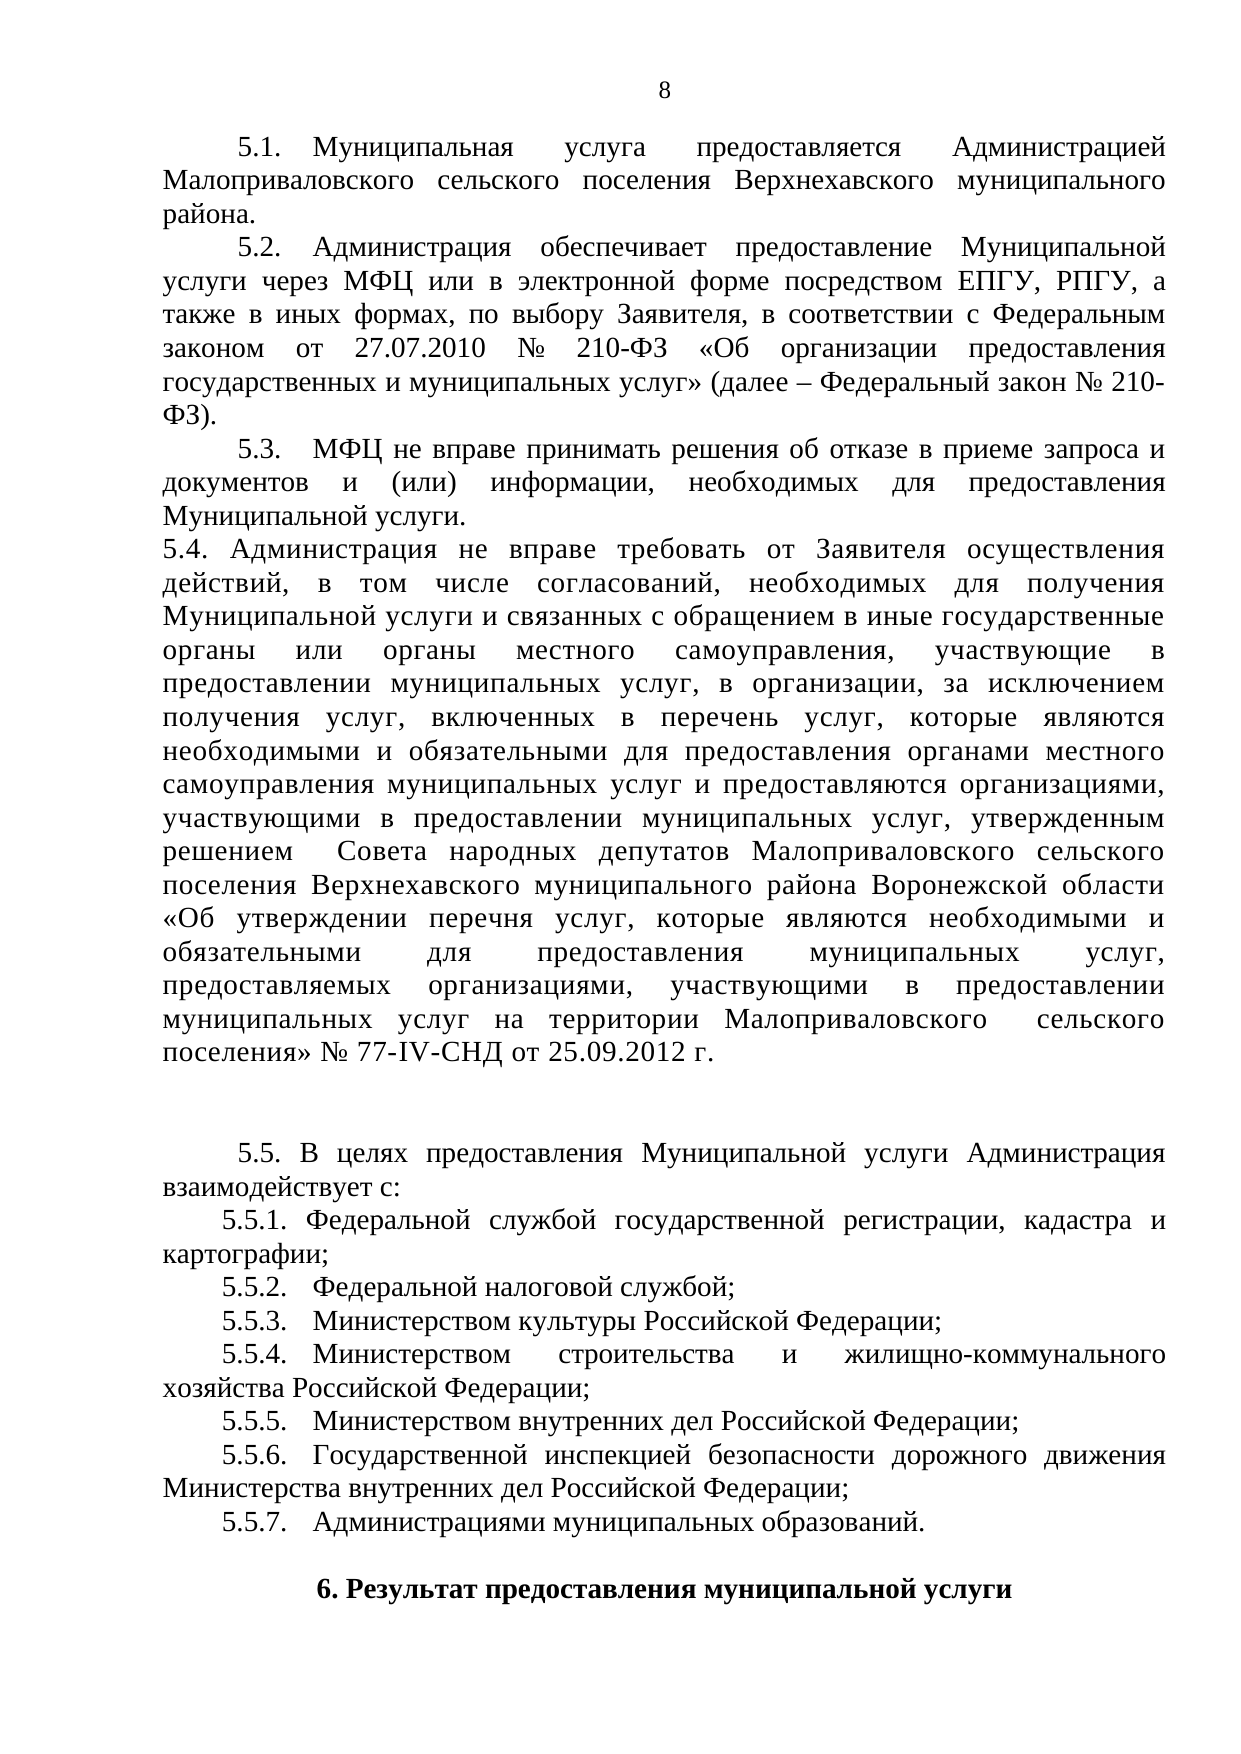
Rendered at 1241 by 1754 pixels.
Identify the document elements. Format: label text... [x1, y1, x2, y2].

text 5.4. Администрация не вправе требовать от Заявителя осуществления действий, в том числе согласований, необходимых для получения Муниципальной услуги и связанных с обращением в иные государственные органы или органы местного самоуправления, участвующие в предоставлении муниципальных услуг, в организации, за исключением получения услуг, включенных в перечень услуг, которые являются необходимыми и обязательными для предоставления органами местного самоуправления муниципальных услуг и предоставляются организациями, участвующими в предоставлении муниципальных услуг, утвержденным решением Совета народных депутатов Малоприваловского сельского поселения Верхнехавского муниципального района Воронежской области «Об утверждении перечня услуг, которые являются необходимыми и обязательными для предоставления муниципальных услуг, предоставляемых организациями, участвующими в предоставлении муниципальных услуг на территории Малоприваловского сельского поселения» № 77-IV-СНД от 25.09.2012 г. [162, 531, 1167, 1068]
text 5.1. Муниципальная услуга предоставляется Администрацией Малоприваловского сельского поселения Верхнехавского муниципального района. [162, 129, 1167, 229]
text 5.3. МФЦ не вправе принимать решения об отказе в приеме запроса и документов и (или) информации, необходимых для предоставления Муниципальной услуги. [162, 431, 1167, 531]
text 5.5.3. Министерством культуры Российской Федерации; [162, 1303, 1167, 1336]
text 5.5.6. Государственной инспекцией безопасности дорожного движения Министерства внутренних дел Российской Федерации; [162, 1437, 1167, 1504]
text 6. Результат предоставления муниципальной услуги [162, 1571, 1167, 1605]
text 5.5.5. Министерством внутренних дел Российской Федерации; [162, 1403, 1167, 1437]
text 5.5. В целях предоставления Муниципальной услуги Администрация взаимодействует с: [162, 1135, 1167, 1202]
text 5.5.2. Федеральной налоговой службой; [162, 1269, 1167, 1303]
text 5.5.7. Администрациями муниципальных образований. [162, 1504, 1167, 1538]
text 5.2. Администрация обеспечивает предоставление Муниципальной услуги через МФЦ или в электронной форме посредством ЕПГУ, РПГУ, а также в иных формах, по выбору Заявителя, в соответствии с Федеральным законом от 27.07.2010 № 210-ФЗ «Об организации предоставления государственных и муниципальных услуг» (далее – Федеральный закон № 210-ФЗ). [162, 229, 1167, 431]
text 5.5.4. Министерством строительства и жилищно-коммунального хозяйства Российской Федерации; [162, 1336, 1167, 1403]
text 5.5.1. Федеральной службой государственной регистрации, кадастра и картографии; [162, 1202, 1167, 1269]
